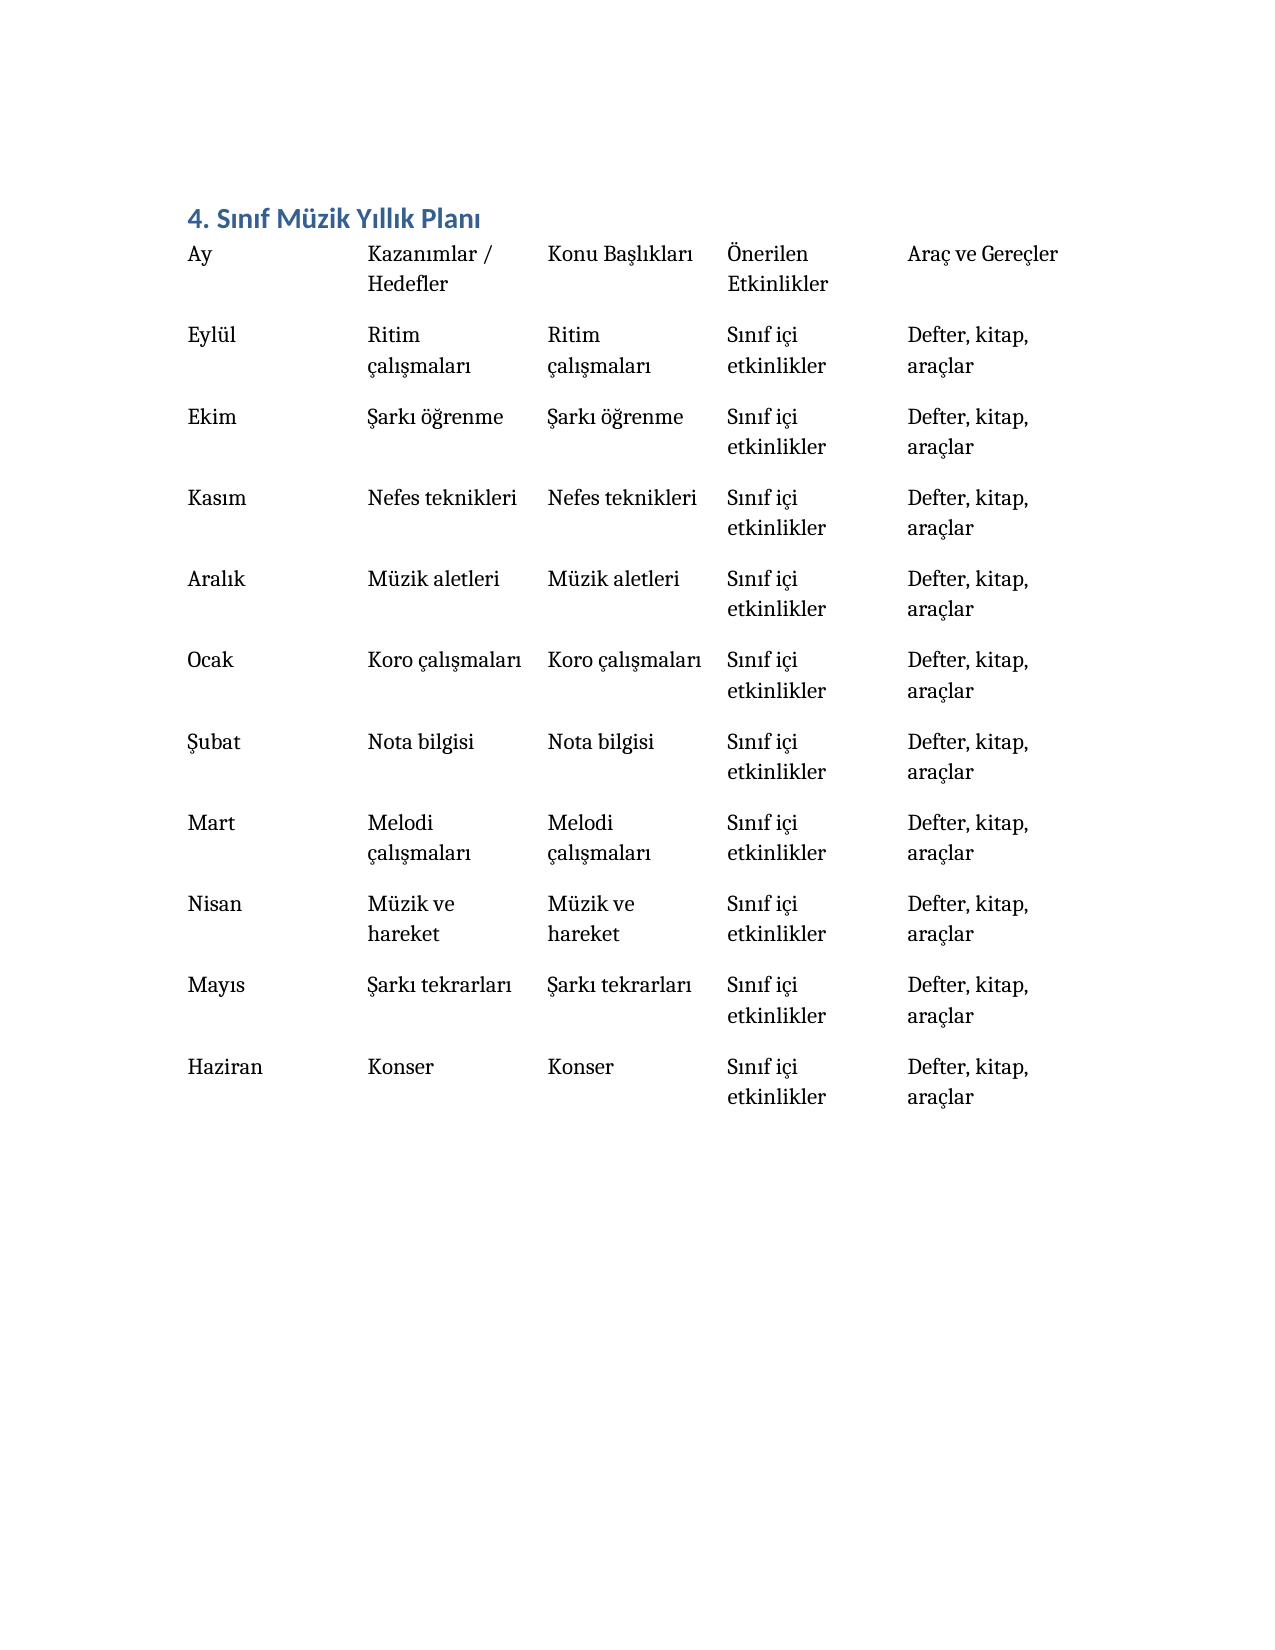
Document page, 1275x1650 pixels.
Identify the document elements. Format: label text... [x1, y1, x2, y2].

table_cell Defter, kitap, araçlar [896, 566, 1076, 647]
table_cell Defter, kitap, araçlar [896, 729, 1076, 810]
table_cell Müzik aletleri [356, 566, 536, 647]
table_cell Melodi çalışmaları [356, 810, 536, 891]
table_cell Şarkı öğrenme [356, 404, 536, 485]
table_cell Sınıf içi etkinlikler [716, 322, 896, 403]
table_cell Sınıf içi etkinlikler [716, 891, 896, 972]
table_cell Şarkı tekrarları [356, 972, 536, 1053]
table_cell Defter, kitap, araçlar [896, 972, 1076, 1053]
table_cell Sınıf içi etkinlikler [716, 404, 896, 485]
table_cell Sınıf içi etkinlikler [716, 566, 896, 647]
table_cell Nefes teknikleri [536, 485, 716, 566]
table_cell Sınıf içi etkinlikler [716, 729, 896, 810]
table_cell Defter, kitap, araçlar [896, 810, 1076, 891]
table_cell Defter, kitap, araçlar [896, 485, 1076, 566]
table_cell Koro çalışmaları [356, 647, 536, 728]
table_cell Mart [176, 810, 356, 891]
table_cell Sınıf içi etkinlikler [716, 1054, 896, 1135]
table_cell Sınıf içi etkinlikler [716, 647, 896, 728]
table_cell Müzik aletleri [536, 566, 716, 647]
table_cell Defter, kitap, araçlar [896, 647, 1076, 728]
table_cell Defter, kitap, araçlar [896, 404, 1076, 485]
table_header Konu Başlıkları [536, 241, 716, 322]
table_cell Ritim çalışmaları [356, 322, 536, 403]
table_cell Haziran [176, 1054, 356, 1135]
table_cell Ocak [176, 647, 356, 728]
table_cell Aralık [176, 566, 356, 647]
table_cell Sınıf içi etkinlikler [716, 972, 896, 1053]
table_cell Koro çalışmaları [536, 647, 716, 728]
table_cell Şarkı tekrarları [536, 972, 716, 1053]
table_header Önerilen Etkinlikler [716, 241, 896, 322]
table_cell Konser [536, 1054, 716, 1135]
table_cell Defter, kitap, araçlar [896, 1054, 1076, 1135]
table_cell Konser [356, 1054, 536, 1135]
table_cell Müzik ve hareket [536, 891, 716, 972]
table_cell Mayıs [176, 972, 356, 1053]
table_cell Ekim [176, 404, 356, 485]
table_header Ay [176, 241, 356, 322]
table_cell Ritim çalışmaları [536, 322, 716, 403]
table_cell Melodi çalışmaları [536, 810, 716, 891]
table_cell Defter, kitap, araçlar [896, 322, 1076, 403]
table_cell Şarkı öğrenme [536, 404, 716, 485]
table_header Kazanımlar / Hedefler [356, 241, 536, 322]
subtitle 4. Sınıf Müzik Yıllık Planı [187, 200, 1087, 236]
table_cell Nisan [176, 891, 356, 972]
table_cell Nefes teknikleri [356, 485, 536, 566]
table_cell Kasım [176, 485, 356, 566]
table_cell Sınıf içi etkinlikler [716, 485, 896, 566]
table_cell Sınıf içi etkinlikler [716, 810, 896, 891]
table_cell Nota bilgisi [536, 729, 716, 810]
table_cell Müzik ve hareket [356, 891, 536, 972]
table_cell Eylül [176, 322, 356, 403]
table_cell Defter, kitap, araçlar [896, 891, 1076, 972]
table_cell Şubat [176, 729, 356, 810]
table_header Araç ve Gereçler [896, 241, 1076, 322]
table_cell Nota bilgisi [356, 729, 536, 810]
